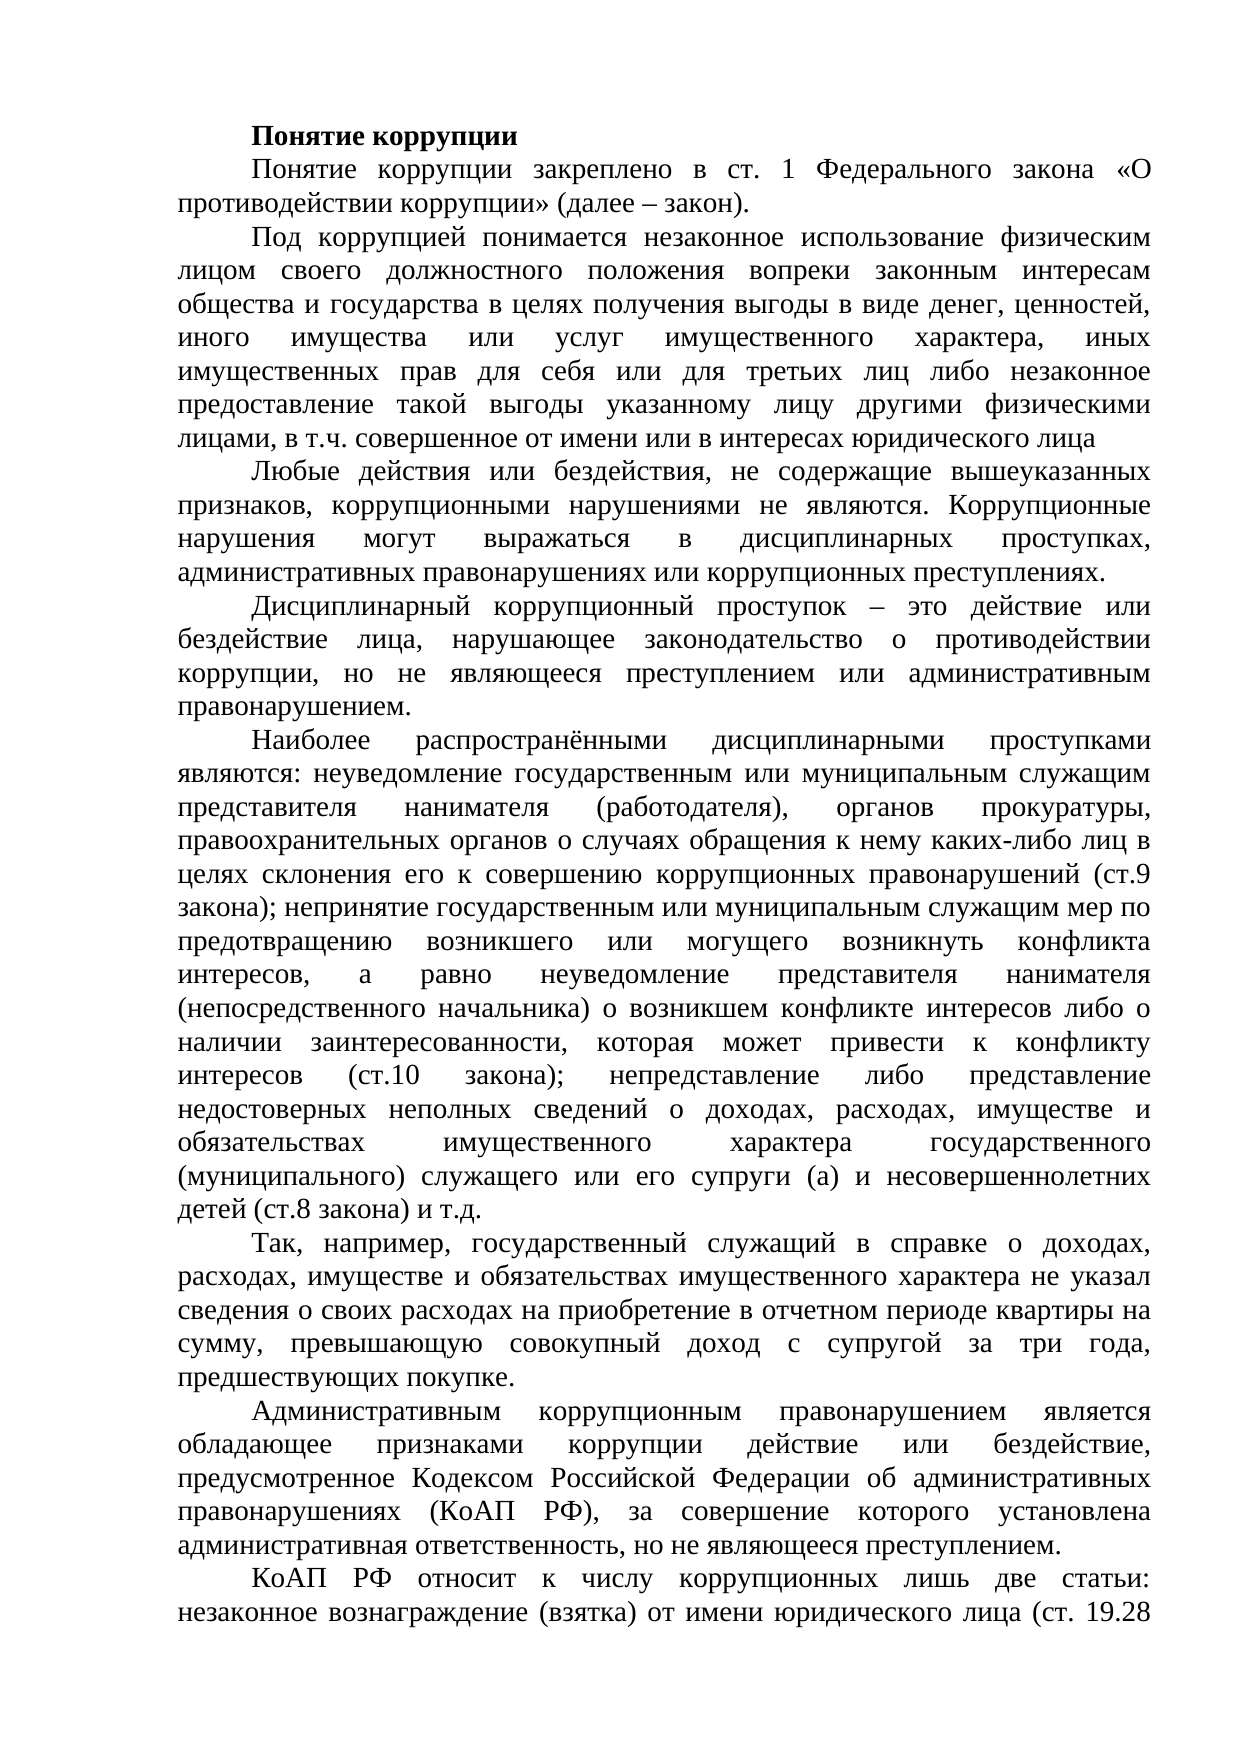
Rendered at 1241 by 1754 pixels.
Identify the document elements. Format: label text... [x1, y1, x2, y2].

text Любые действия или бездействия, не содержащие вышеуказанных признаков, коррупционными нарушениями не являются. Коррупционные нарушения могут выражаться в дисциплинарных проступках, административных правонарушениях или коррупционных преступлениях. [177, 453, 1152, 588]
text Административным коррупционным правонарушением является обладающее признаками коррупции действие или бездействие, предусмотренное Кодексом Российской Федерации об административных правонарушениях (КоАП РФ), за совершение которого установлена административная ответственность, но не являющееся преступлением. [177, 1393, 1152, 1560]
text Понятие коррупции закреплено в ст. 1 Федерального закона «О противодействии коррупции» (далее – закон). [177, 152, 1152, 219]
text Под коррупцией понимается незаконное использование физическим лицом своего должностного положения вопреки законным интересам общества и государства в целях получения выгоды в виде денег, ценностей, иного имущества или услуг имущественного характера, иных имущественных прав для себя или для третьих лиц либо незаконное предоставление такой выгоды указанному лицу другими физическими лицами, в т.ч. совершенное от имени или в интересах юридического лица [177, 219, 1152, 453]
text Понятие коррупции [177, 118, 1152, 152]
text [177, 1560, 1152, 1627]
text Наиболее распространёнными дисциплинарными проступками являются: неуведомление государственным или муниципальным служащим представителя нанимателя (работодателя), органов прокуратуры, правоохранительных органов о случаях обращения к нему каких-либо лиц в целях склонения его к совершению коррупционных правонарушений (ст.9 закона); непринятие государственным или муниципальным служащим мер по предотвращению возникшего или могущего возникнуть конфликта интересов, а равно неуведомление представителя нанимателя (непосредственного начальника) о возникшем конфликте интересов либо о наличии заинтересованности, которая может привести к конфликту интересов (ст.10 закона); непредставление либо представление недостоверных неполных сведений о доходах, расходах, имуществе и обязательствах имущественного характера государственного (муниципального) служащего или его супруги (а) и несовершеннолетних детей (ст.8 закона) и т.д. [177, 722, 1152, 1225]
text Так, например, государственный служащий в справке о доходах, расходах, имуществе и обязательствах имущественного характера не указал сведения о своих расходах на приобретение в отчетном периоде квартиры на сумму, превышающую совокупный доход с супругой за три года, предшествующих покупке. [177, 1225, 1152, 1393]
text Дисциплинарный коррупционный проступок – это действие или бездействие лица, нарушающее законодательство о противодействии коррупции, но не являющееся преступлением или административным правонарушением. [177, 588, 1152, 722]
